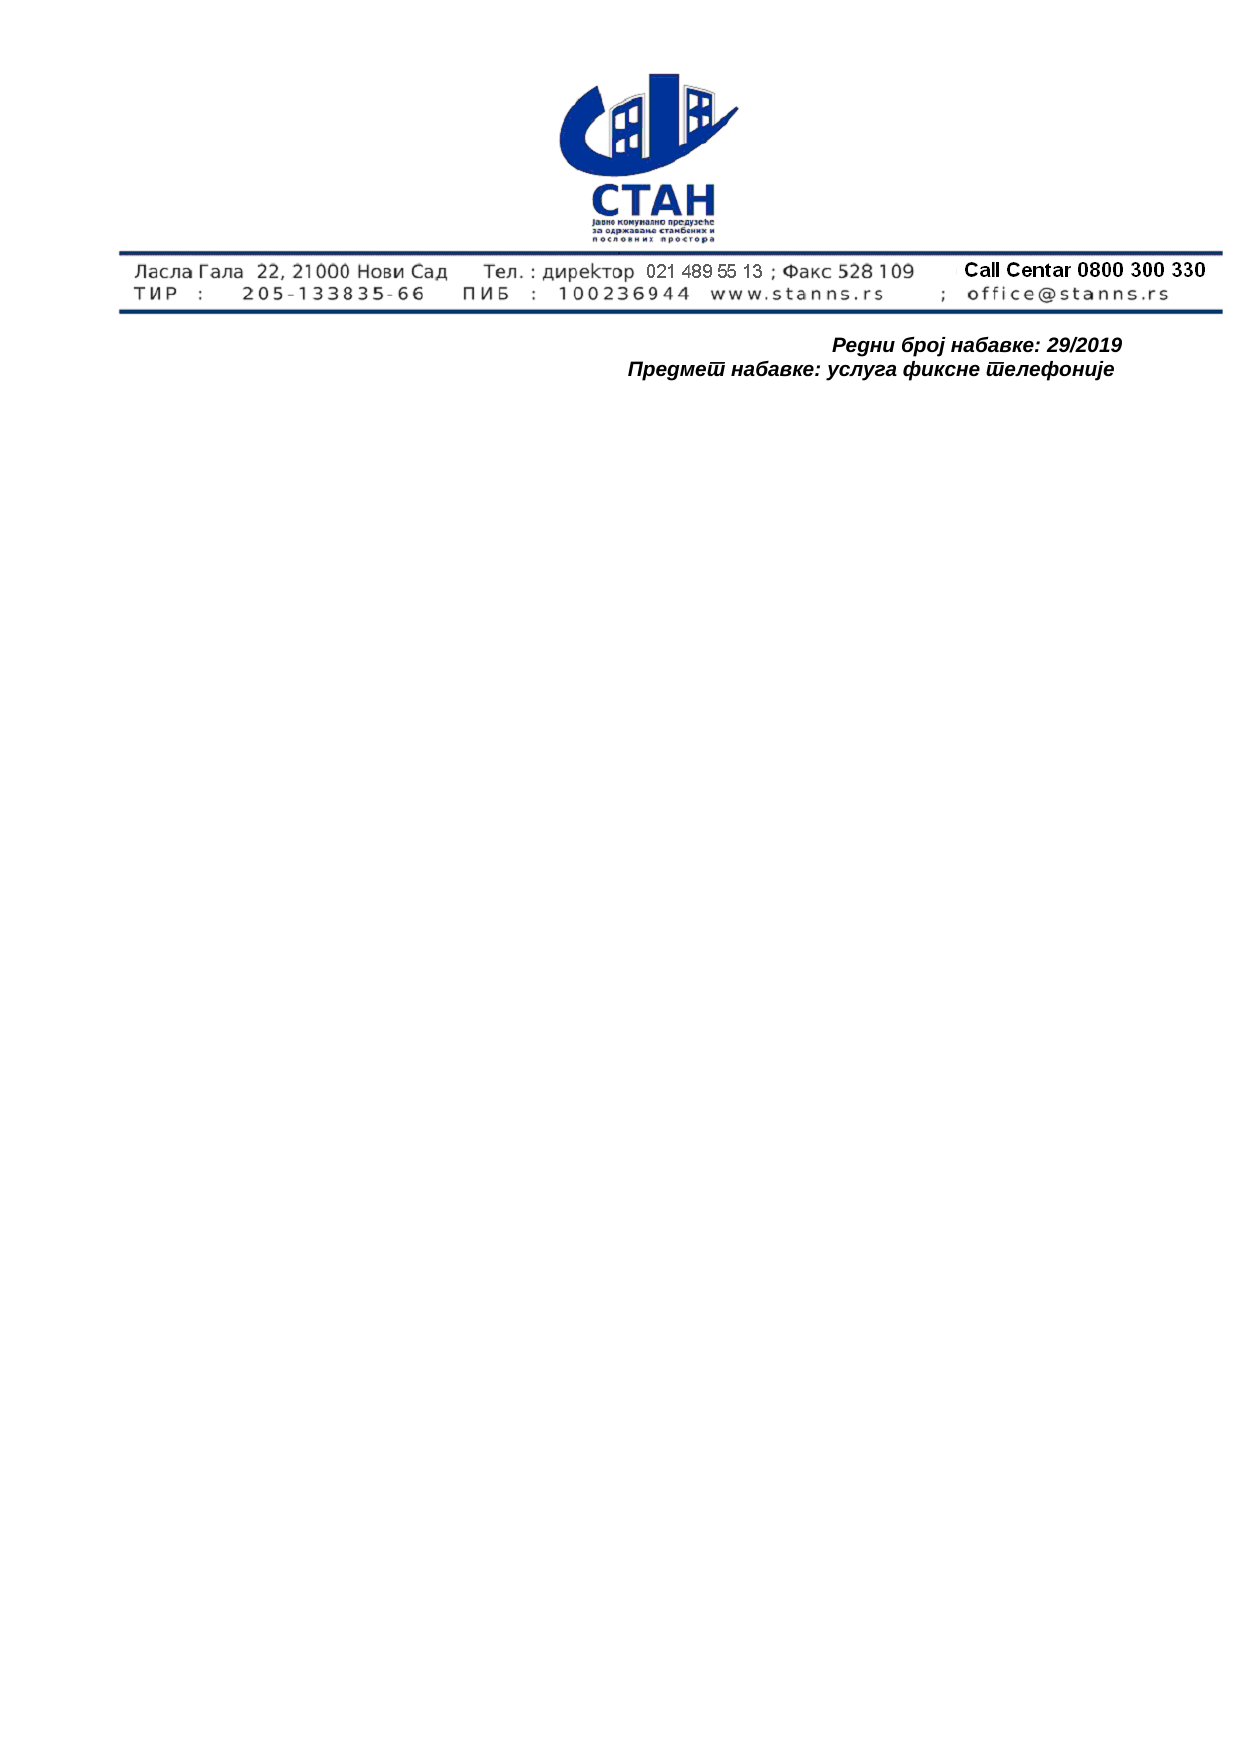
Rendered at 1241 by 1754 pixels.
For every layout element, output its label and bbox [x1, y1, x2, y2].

picture [118, 68, 1223, 333]
